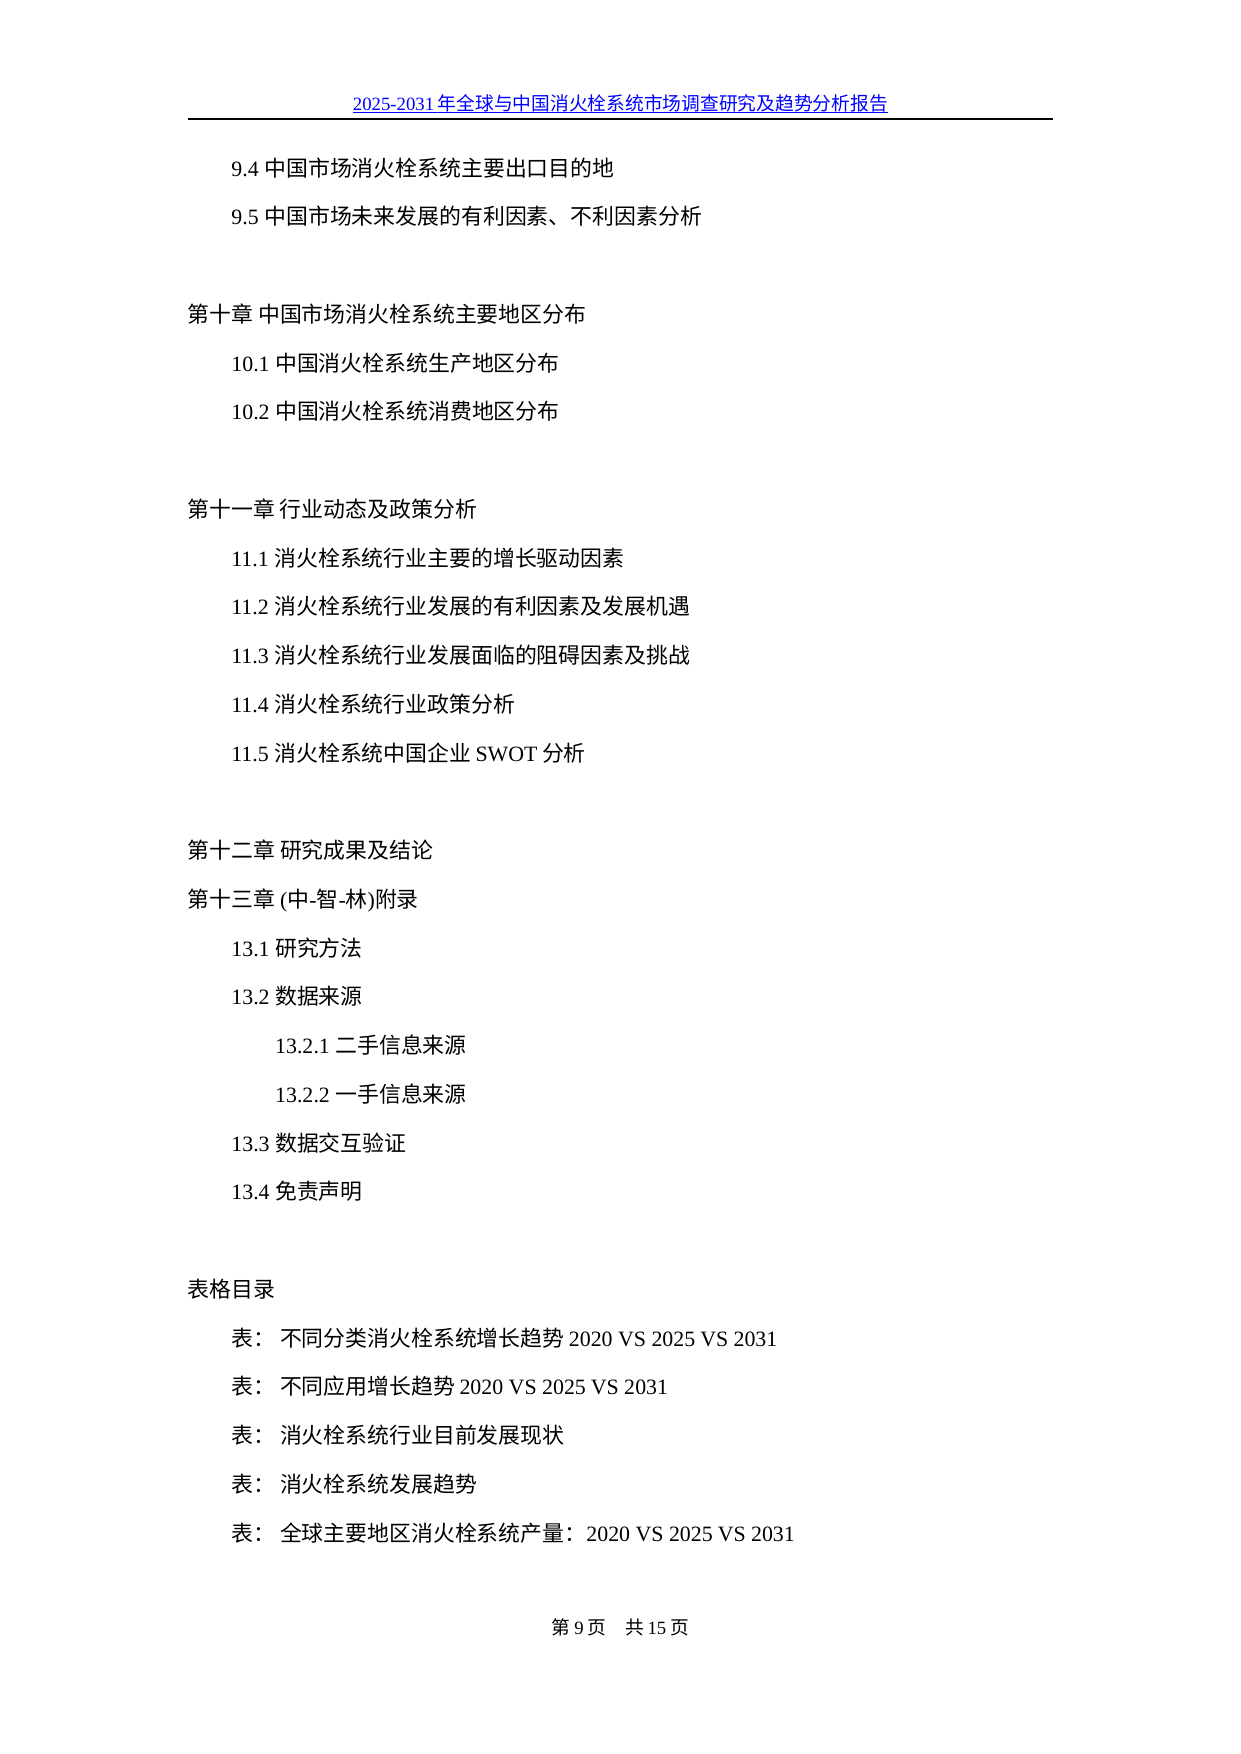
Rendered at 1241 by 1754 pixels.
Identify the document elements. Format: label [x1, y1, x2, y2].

text [187, 150, 1053, 1548]
